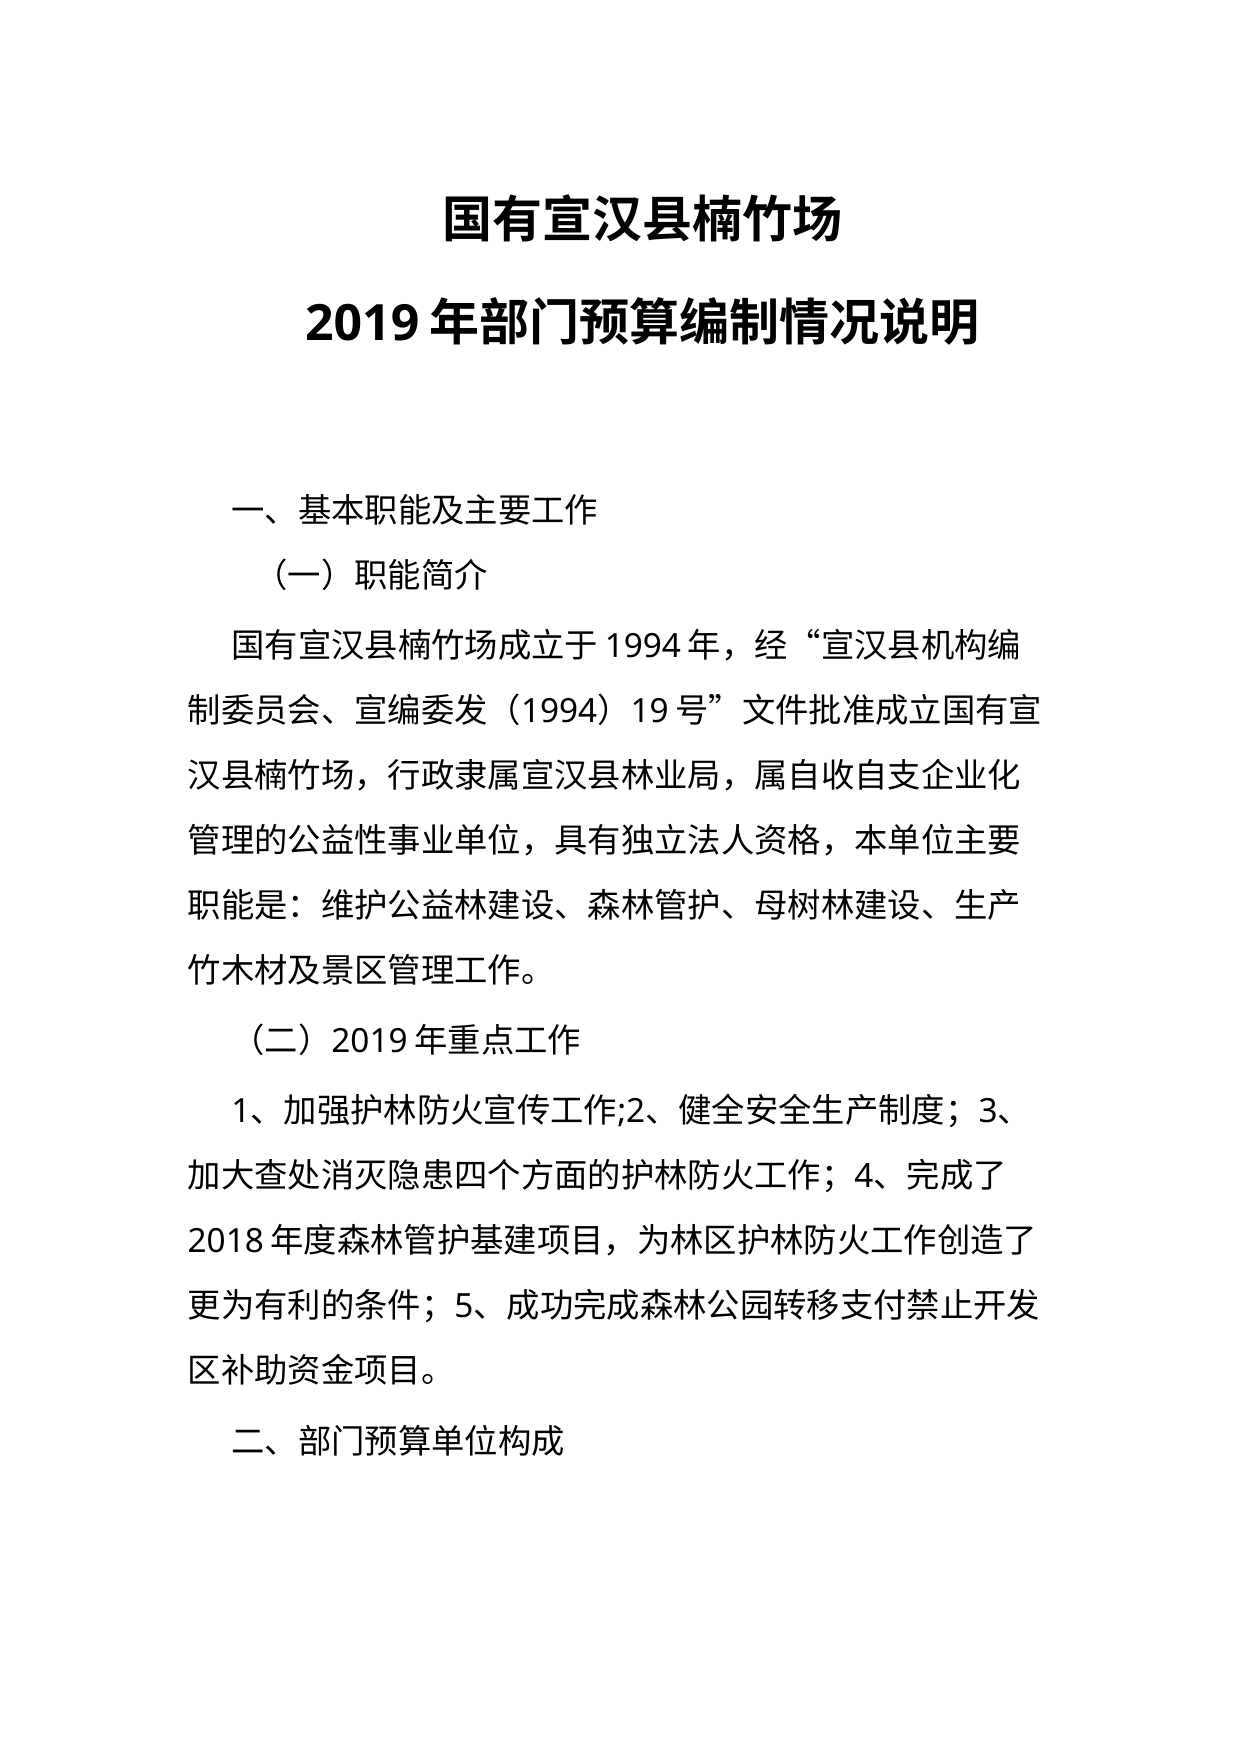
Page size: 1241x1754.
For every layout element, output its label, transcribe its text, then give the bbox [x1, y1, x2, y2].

text 一、基本职能及主要工作 （一）职能简介 [187, 475, 1053, 605]
text 国有宣汉县楠竹场成立于1994年，经“宣汉县机构编制委员会、宣编委发（1994）19号”文件批准成立国有宣汉县楠竹场，行政隶属宣汉县林业局，属自收自支企业化管理的公益性事业单位，具有独立法人资格，本单位主要职能是：维护公益林建设、森林管护、母树林建设、生产竹木材及景区管理工作。 [187, 611, 1053, 1001]
text 二、部门预算单位构成 [187, 1406, 1053, 1471]
text （二）2019年重点工作 [187, 1006, 1053, 1071]
text 1、加强护林防火宣传工作;2、健全安全生产制度；3、加大查处消灭隐患四个方面的护林防火工作；4、完成了2018年度森林管护基建项目，为林区护林防火工作创造了更为有利的条件；5、成功完成森林公园转移支付禁止开发区补助资金项目。 [187, 1076, 1053, 1401]
text 2019年部门预算编制情况说明 [187, 270, 1053, 367]
text 国有宣汉县楠竹场 [187, 167, 1053, 265]
